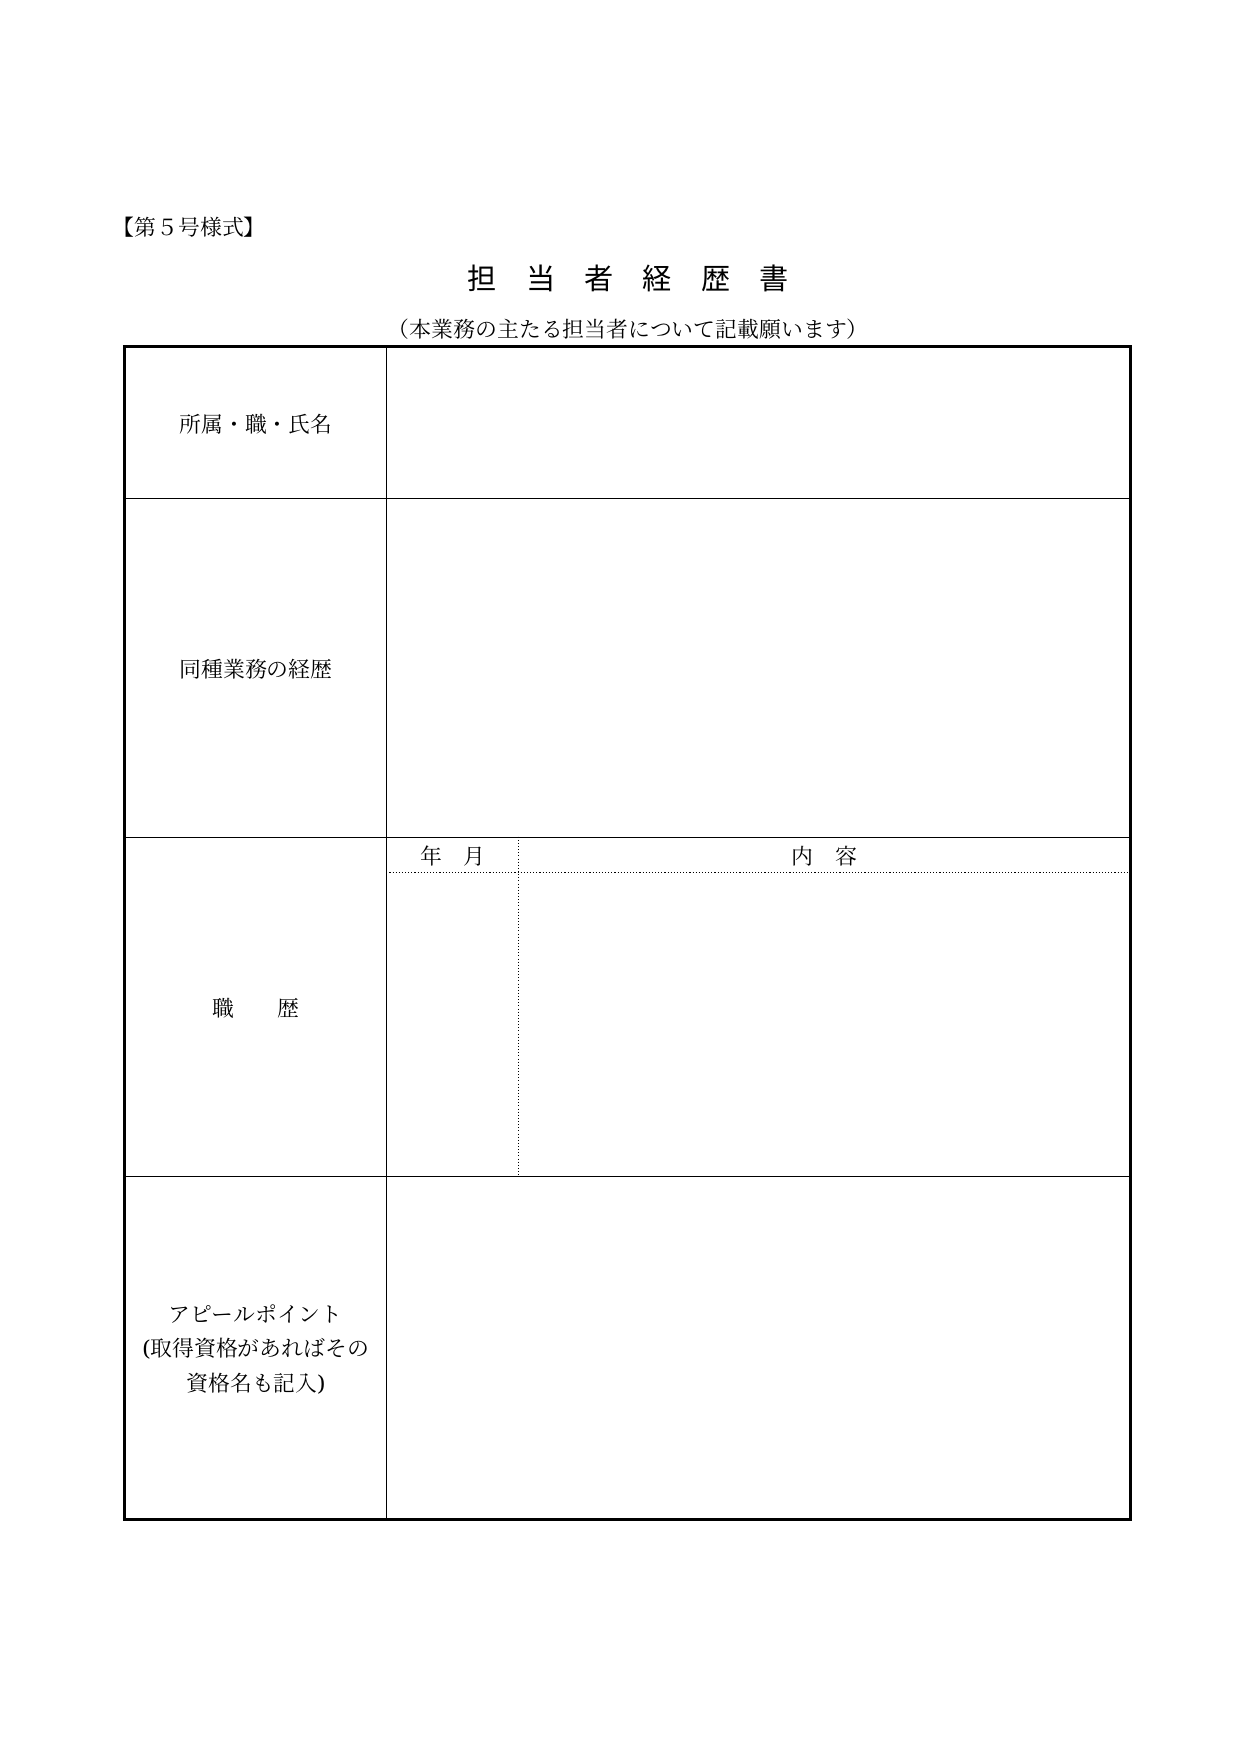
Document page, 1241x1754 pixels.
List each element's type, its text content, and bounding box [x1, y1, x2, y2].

table_cell [387, 1177, 1129, 1518]
table_cell 年 月 [387, 838, 518, 872]
table_header [387, 348, 1129, 498]
table_cell 内 容 [518, 838, 1129, 872]
table_header 所属・職・氏名 [126, 348, 386, 498]
text 担 当 者 経 歴 書 [112, 243, 1144, 311]
table_cell アピールポイント (取得資格があればその資格名も記入) [126, 1177, 386, 1518]
table_cell 同種業務の経歴 [126, 499, 386, 837]
text （本業務の主たる担当者について記載願います） [112, 311, 1144, 345]
text 【第５号様式】 [112, 208, 1144, 243]
table_cell [518, 872, 1129, 1176]
table_cell 職 歴 [126, 838, 386, 1176]
table_cell [387, 499, 1129, 837]
table_cell [387, 872, 518, 1176]
